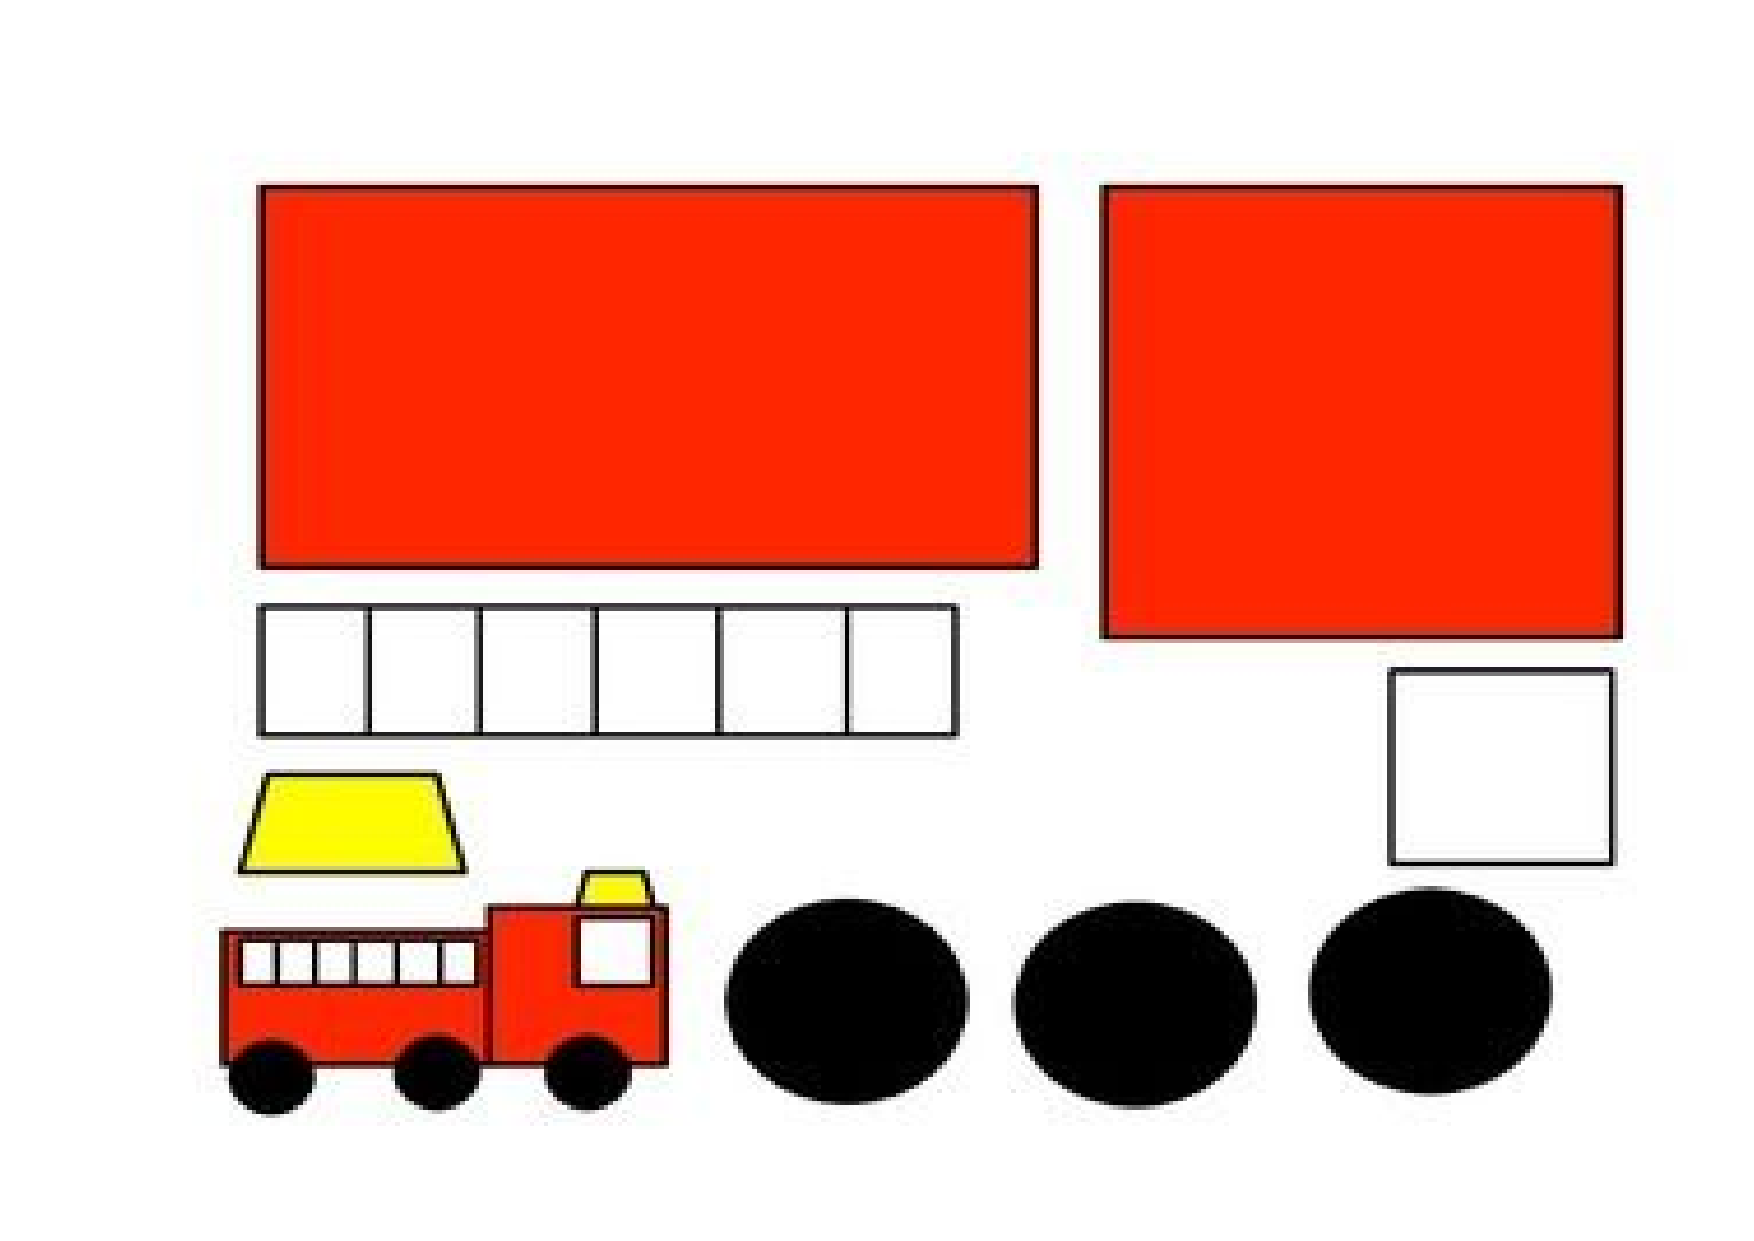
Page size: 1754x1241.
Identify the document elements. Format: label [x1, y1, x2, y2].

picture [118, 88, 1739, 1182]
